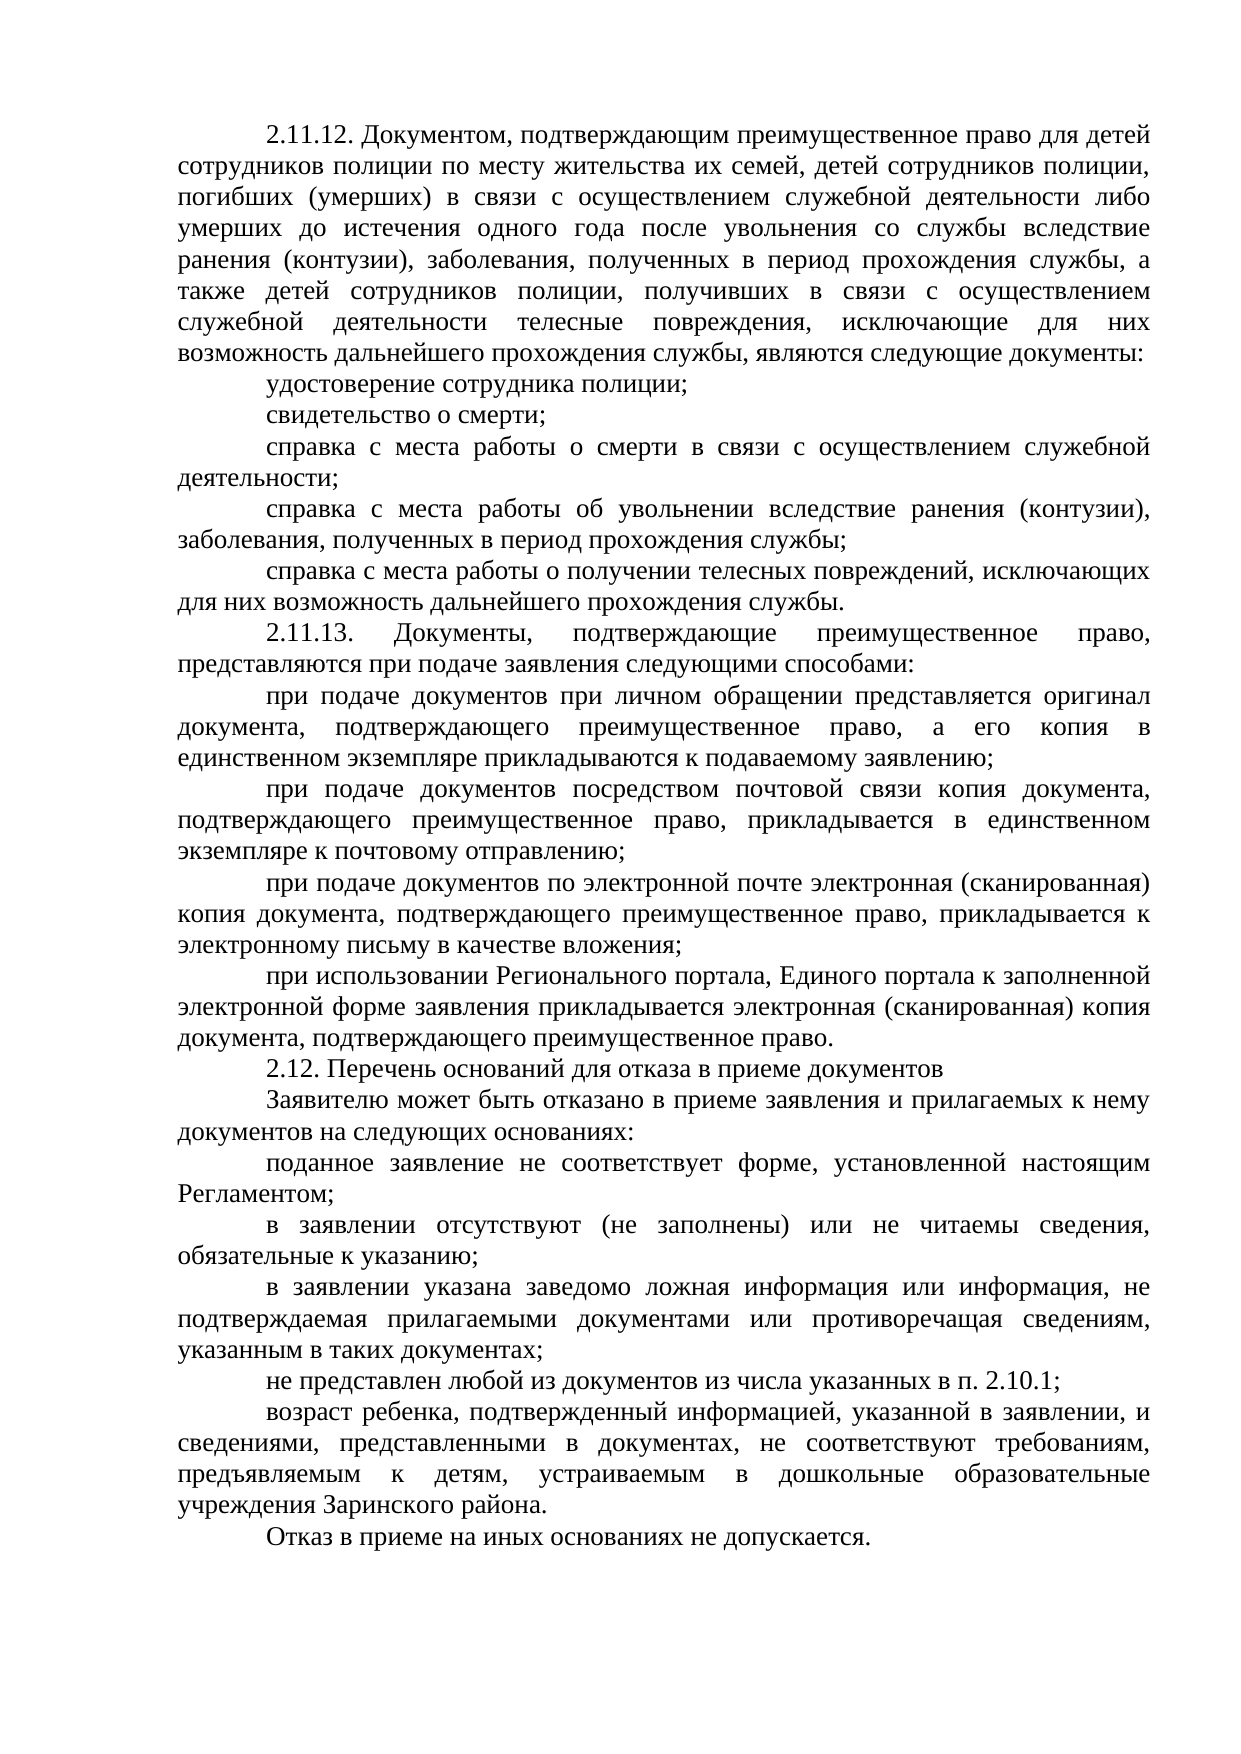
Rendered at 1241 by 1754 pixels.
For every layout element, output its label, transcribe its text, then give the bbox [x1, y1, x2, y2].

text поданное заявление не соответствует форме, установленной настоящим Регламентом; [177, 1146, 1152, 1208]
text 2.12. Перечень оснований для отказа в приеме документов [177, 1052, 1152, 1084]
text при подаче документов при личном обращении представляется оригинал документа, подтверждающего преимущественное право, а его копия в единственном экземпляре прикладываются к подаваемому заявлению; [177, 679, 1152, 772]
text удостоверение сотрудника полиции; [177, 367, 1152, 398]
text Отказ в приеме на иных основаниях не допускается. [177, 1520, 1152, 1551]
text в заявлении отсутствуют (не заполнены) или не читаемы сведения, обязательные к указанию; [177, 1208, 1152, 1271]
text не представлен любой из документов из числа указанных в п. 2.10.1; [177, 1364, 1152, 1395]
text возраст ребенка, подтвержденный информацией, указанной в заявлении, и сведениями, представленными в документах, не соответствуют требованиям, предъявляемым к детям, устраиваемым в дошкольные образовательные учреждения Заринского района. [177, 1395, 1152, 1520]
text справка с места работы о получении телесных повреждений, исключающих для них возможность дальнейшего прохождения службы. [177, 554, 1152, 616]
text при использовании Регионального портала, Единого портала к заполненной электронной форме заявления прикладывается электронная (сканированная) копия документа, подтверждающего преимущественное право. [177, 959, 1152, 1052]
text при подаче документов по электронной почте электронная (сканированная) копия документа, подтверждающего преимущественное право, прикладывается к электронному письму в качестве вложения; [177, 866, 1152, 959]
text свидетельство о смерти; [177, 398, 1152, 429]
text при подаче документов посредством почтовой связи копия документа, подтверждающего преимущественное право, прикладывается в единственном экземпляре к почтовому отправлению; [177, 772, 1152, 866]
text 2.11.12. Документом, подтверждающим преимущественное право для детей сотрудников полиции по месту жительства их семей, детей сотрудников полиции, погибших (умерших) в связи с осуществлением служебной деятельности либо умерших до истечения одного года после увольнения со службы вследствие ранения (контузии), заболевания, полученных в период прохождения службы, а также детей сотрудников полиции, получивших в связи с осуществлением служебной деятельности телесные повреждения, исключающие для них возможность дальнейшего прохождения службы, являются следующие документы: [177, 118, 1152, 367]
text 2.11.13. Документы, подтверждающие преимущественное право, представляются при подаче заявления следующими способами: [177, 616, 1152, 679]
text справка с места работы об увольнении вследствие ранения (контузии), заболевания, полученных в период прохождения службы; [177, 492, 1152, 554]
text Заявителю может быть отказано в приеме заявления и прилагаемых к нему документов на следующих основаниях: [177, 1084, 1152, 1146]
text справка с места работы о смерти в связи с осуществлением служебной деятельности; [177, 429, 1152, 492]
text в заявлении указана заведомо ложная информация или информация, не подтверждаемая прилагаемыми документами или противоречащая сведениям, указанным в таких документах; [177, 1271, 1152, 1364]
